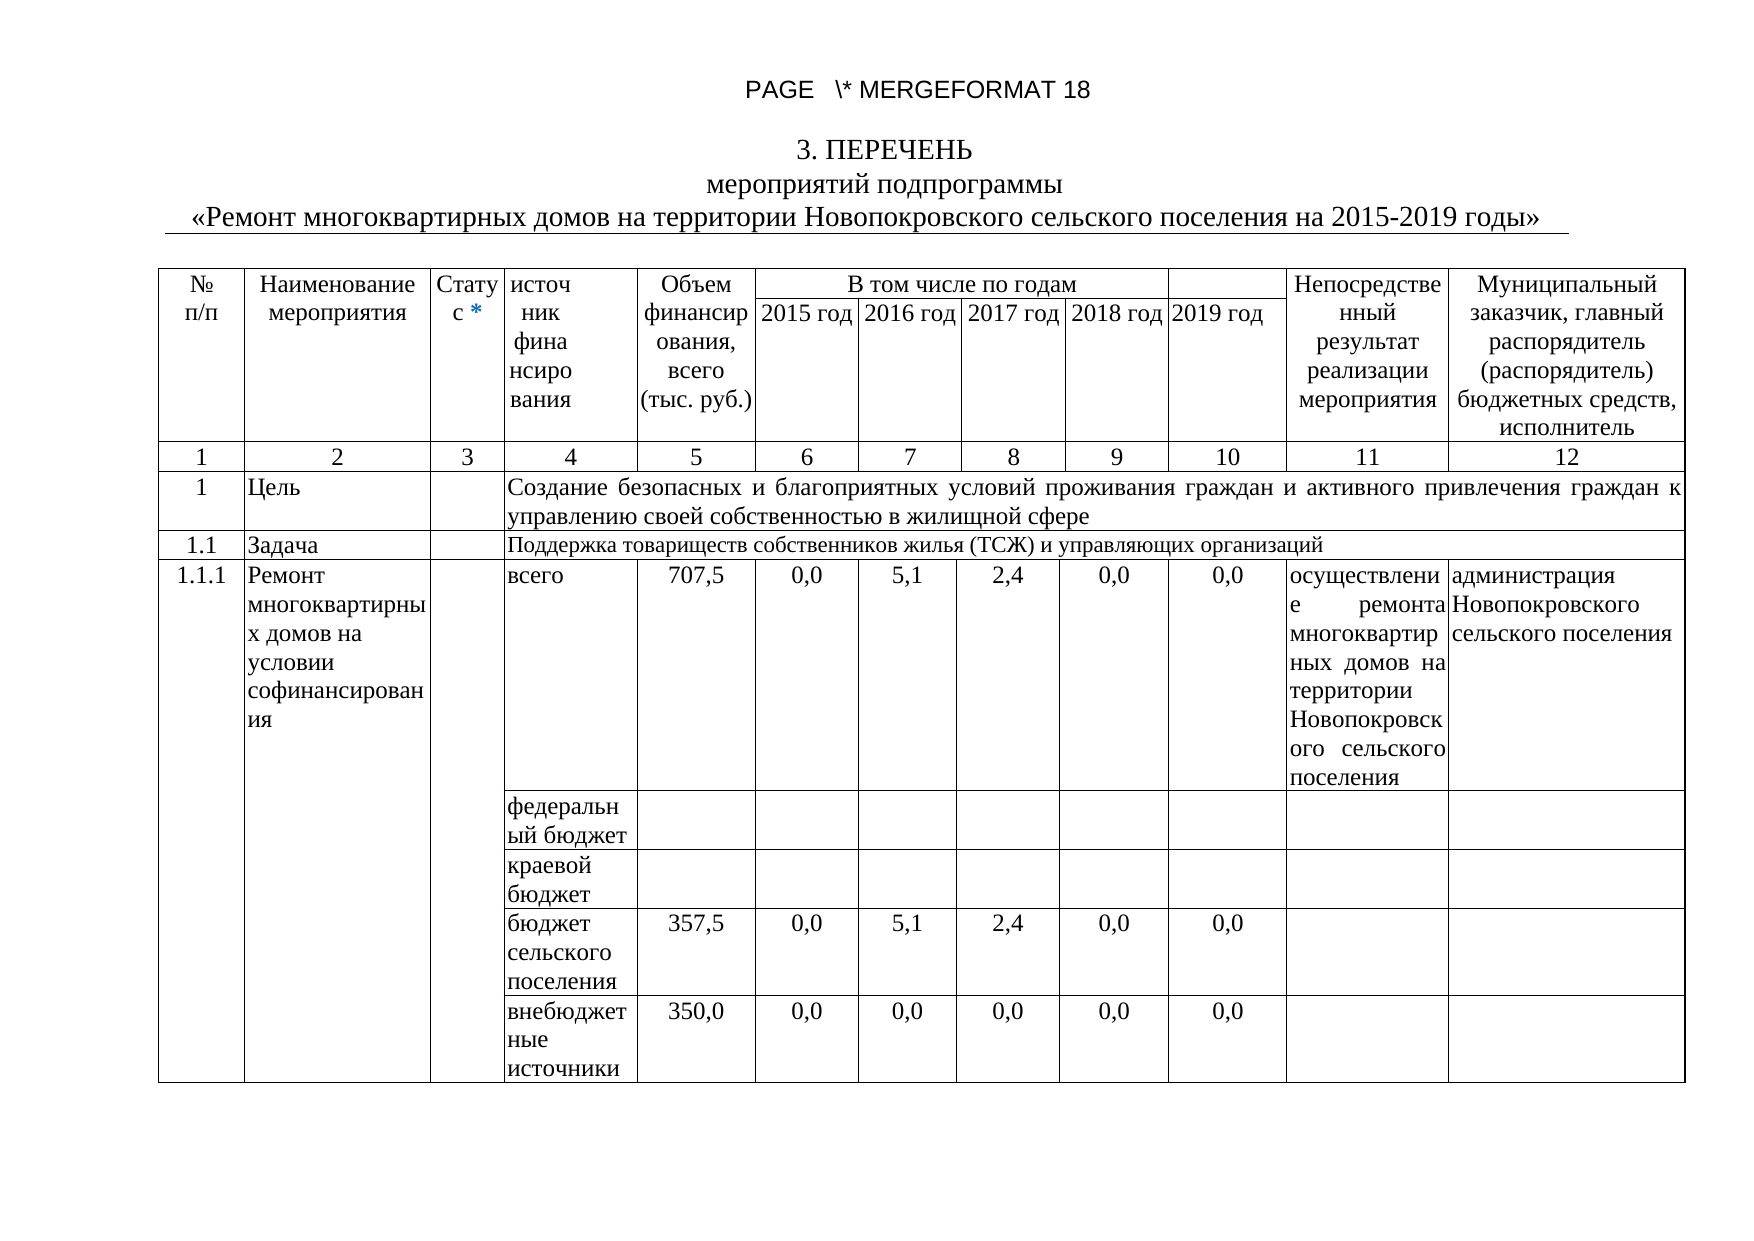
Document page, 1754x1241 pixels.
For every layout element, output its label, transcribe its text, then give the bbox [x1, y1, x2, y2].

table_cell [1287, 791, 1448, 849]
table_cell 2 [245, 442, 430, 471]
table_cell [431, 560, 504, 1082]
table_cell 1.1 [159, 531, 244, 559]
table_cell 0,0 [1060, 909, 1168, 995]
table_cell бюджет сельского поселения [505, 909, 637, 995]
table_cell [1060, 850, 1168, 907]
table_cell 350,0 [638, 996, 755, 1082]
table_cell 9 [1066, 442, 1168, 471]
table_cell федеральный бюджет [505, 791, 637, 849]
table_cell [1449, 791, 1684, 849]
table_cell 10 [1169, 442, 1286, 471]
table_cell 5,1 [859, 909, 956, 995]
table_cell 0,0 [957, 996, 1059, 1082]
table_header Непосредственный результат реализации мероприятия [1287, 269, 1448, 441]
table_cell Цель [245, 472, 430, 529]
table_cell Ремонт многоквартирных домов на условии софинансирования [245, 560, 430, 1082]
table_cell [1287, 850, 1448, 907]
table_cell [1449, 996, 1684, 1082]
table_cell краевой бюджет [505, 850, 637, 907]
table_cell [638, 791, 755, 849]
table_header Муниципальный заказчик, главный распорядитель (распорядитель) бюджетных средств, исполнитель [1449, 269, 1684, 441]
table_cell [957, 850, 1059, 907]
table_cell 0,0 [756, 560, 858, 790]
table_header источник финансирования [505, 269, 637, 441]
text мероприятий подпрограммы [165, 166, 1604, 199]
table_cell 0,0 [1169, 996, 1286, 1082]
table_cell 1.1.1 [159, 560, 244, 1082]
table_header «Ремонт многоквартирных домов на территории Новопокровского сельского поселения на 2015-2019 годы» [165, 200, 1569, 233]
table_cell 707,5 [638, 560, 755, 790]
table_header Объем финансирования, всего (тыс. руб.) [638, 269, 755, 441]
table_cell 4 [505, 442, 637, 471]
table_cell 0,0 [756, 909, 858, 995]
table_cell 7 [859, 442, 961, 471]
table_cell 2018 год [1066, 299, 1168, 441]
table_cell [756, 791, 858, 849]
table_cell внебюджетные источники [505, 996, 637, 1082]
table_header Статус * [431, 269, 504, 441]
table_cell [756, 850, 858, 907]
table_cell 0,0 [756, 996, 858, 1082]
table_cell Поддержка товариществ собственников жилья (ТСЖ) и управляющих организаций [505, 531, 1684, 559]
table_cell 2,4 [957, 560, 1059, 790]
table_cell 2015 год [756, 299, 858, 441]
table_cell 5,1 [859, 560, 956, 790]
table_cell 357,5 [638, 909, 755, 995]
table_cell 0,0 [859, 996, 956, 1082]
text 3. ПЕРЕЧЕНЬ [165, 132, 1604, 166]
table_cell Задача [245, 531, 430, 559]
table_cell [431, 531, 504, 559]
table_cell 0,0 [1169, 909, 1286, 995]
table_cell [431, 472, 504, 529]
table_cell [1060, 791, 1168, 849]
table_cell 2019 год [1169, 299, 1286, 441]
table_header [1169, 269, 1286, 297]
table_cell 0,0 [1169, 560, 1286, 790]
table_cell 1 [159, 472, 244, 529]
table_cell 0,0 [1060, 560, 1168, 790]
table_cell [1169, 850, 1286, 907]
table_cell [1169, 791, 1286, 849]
table_cell 6 [756, 442, 858, 471]
table_cell 11 [1287, 442, 1448, 471]
table_cell администрация Новопокровского сельского поселения [1449, 560, 1684, 790]
table_header № п/п [159, 269, 244, 441]
table_cell 12 [1449, 442, 1684, 471]
table_cell 3 [431, 442, 504, 471]
table_cell [1449, 909, 1684, 995]
table_cell [1287, 996, 1448, 1082]
table_cell Создание безопасных и благоприятных условий проживания граждан и активного привлечения граждан к управлению своей собственностью в жилищной сфере [505, 472, 1684, 529]
table_header В том числе по годам [756, 269, 1168, 297]
table_cell 8 [962, 442, 1065, 471]
table_header Наименование мероприятия [245, 269, 430, 441]
table_cell 5 [638, 442, 755, 471]
table_cell [1287, 909, 1448, 995]
table_cell [957, 791, 1059, 849]
table_cell 2017 год [962, 299, 1065, 441]
table_cell всего [505, 560, 637, 790]
table_cell [859, 791, 956, 849]
table_cell [638, 850, 755, 907]
table_cell 1 [159, 442, 244, 471]
table_cell 0,0 [1060, 996, 1168, 1082]
table_cell 2016 год [859, 299, 961, 441]
table_cell [1449, 850, 1684, 907]
table_cell осуществление ремонта многоквартирных домов на территории Новопокровского сельского поселения [1287, 560, 1448, 790]
table_cell [859, 850, 956, 907]
table_cell 2,4 [957, 909, 1059, 995]
